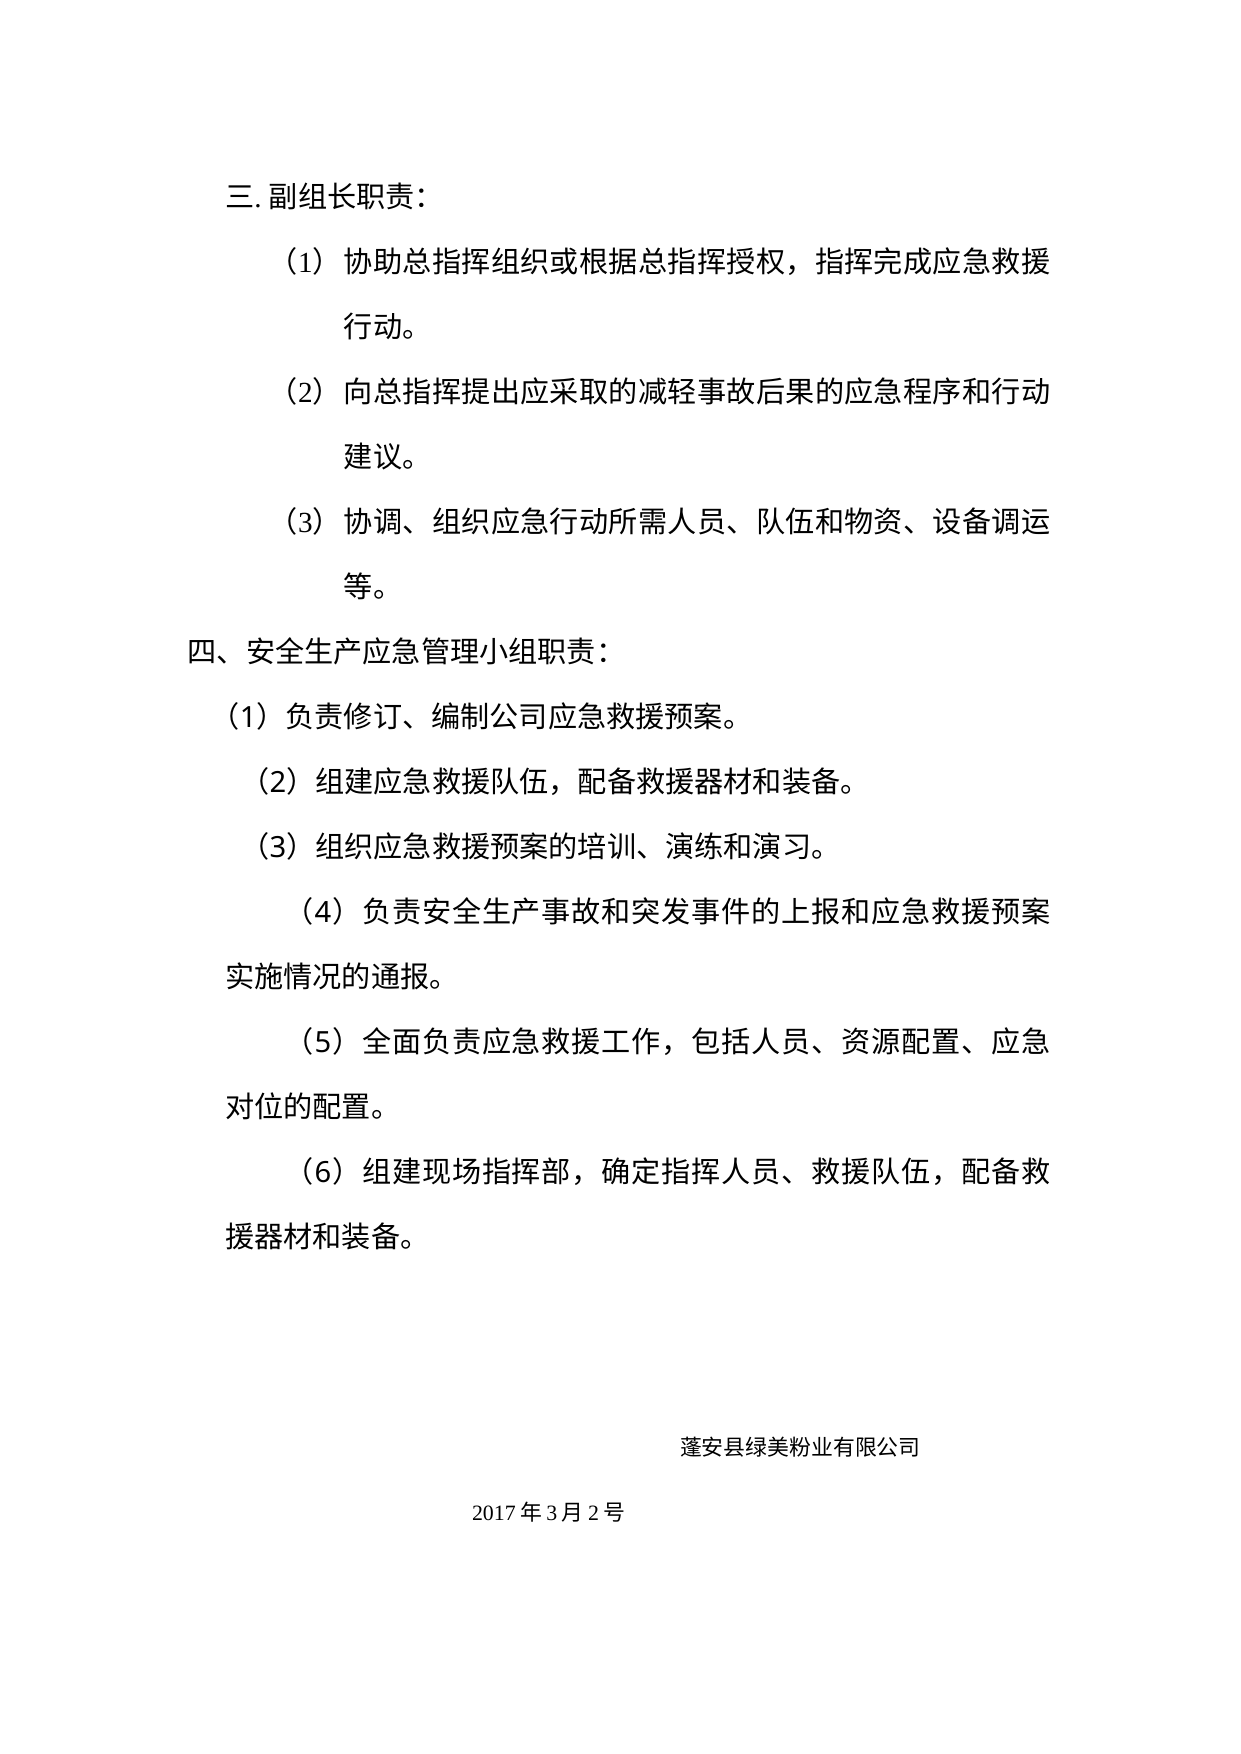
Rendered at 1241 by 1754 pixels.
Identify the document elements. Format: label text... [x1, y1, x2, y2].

text （6）组建现场指挥部，确定指挥人员、救援队伍，配备救援器材和装备。 [225, 1137, 1053, 1267]
text （5）全面负责应急救援工作，包括人员、资源配置、应急对位的配置。 [225, 1007, 1053, 1137]
list 向总指挥提出应采取的减轻事故后果的应急程序和行动建议。 [269, 357, 1053, 487]
text （3）组织应急救援预案的培训、演练和演习。 [225, 812, 1053, 877]
list 协助总指挥组织或根据总指挥授权，指挥完成应急救援行动。 [269, 227, 1053, 357]
text （2）组建应急救援队伍，配备救援器材和装备。 [225, 747, 1053, 812]
text （4）负责安全生产事故和突发事件的上报和应急救援预案实施情况的通报。 [225, 877, 1053, 1007]
text （1）负责修订、编制公司应急救援预案。 [187, 682, 1053, 747]
text 蓬安县绿美粉业有限公司 [187, 1429, 1053, 1462]
text 2017年3月2号 [187, 1494, 1053, 1527]
list 副组长职责： [225, 162, 1053, 227]
text 四、安全生产应急管理小组职责： [187, 617, 1053, 682]
list 协调、组织应急行动所需人员、队伍和物资、设备调运等。 [269, 487, 1053, 617]
